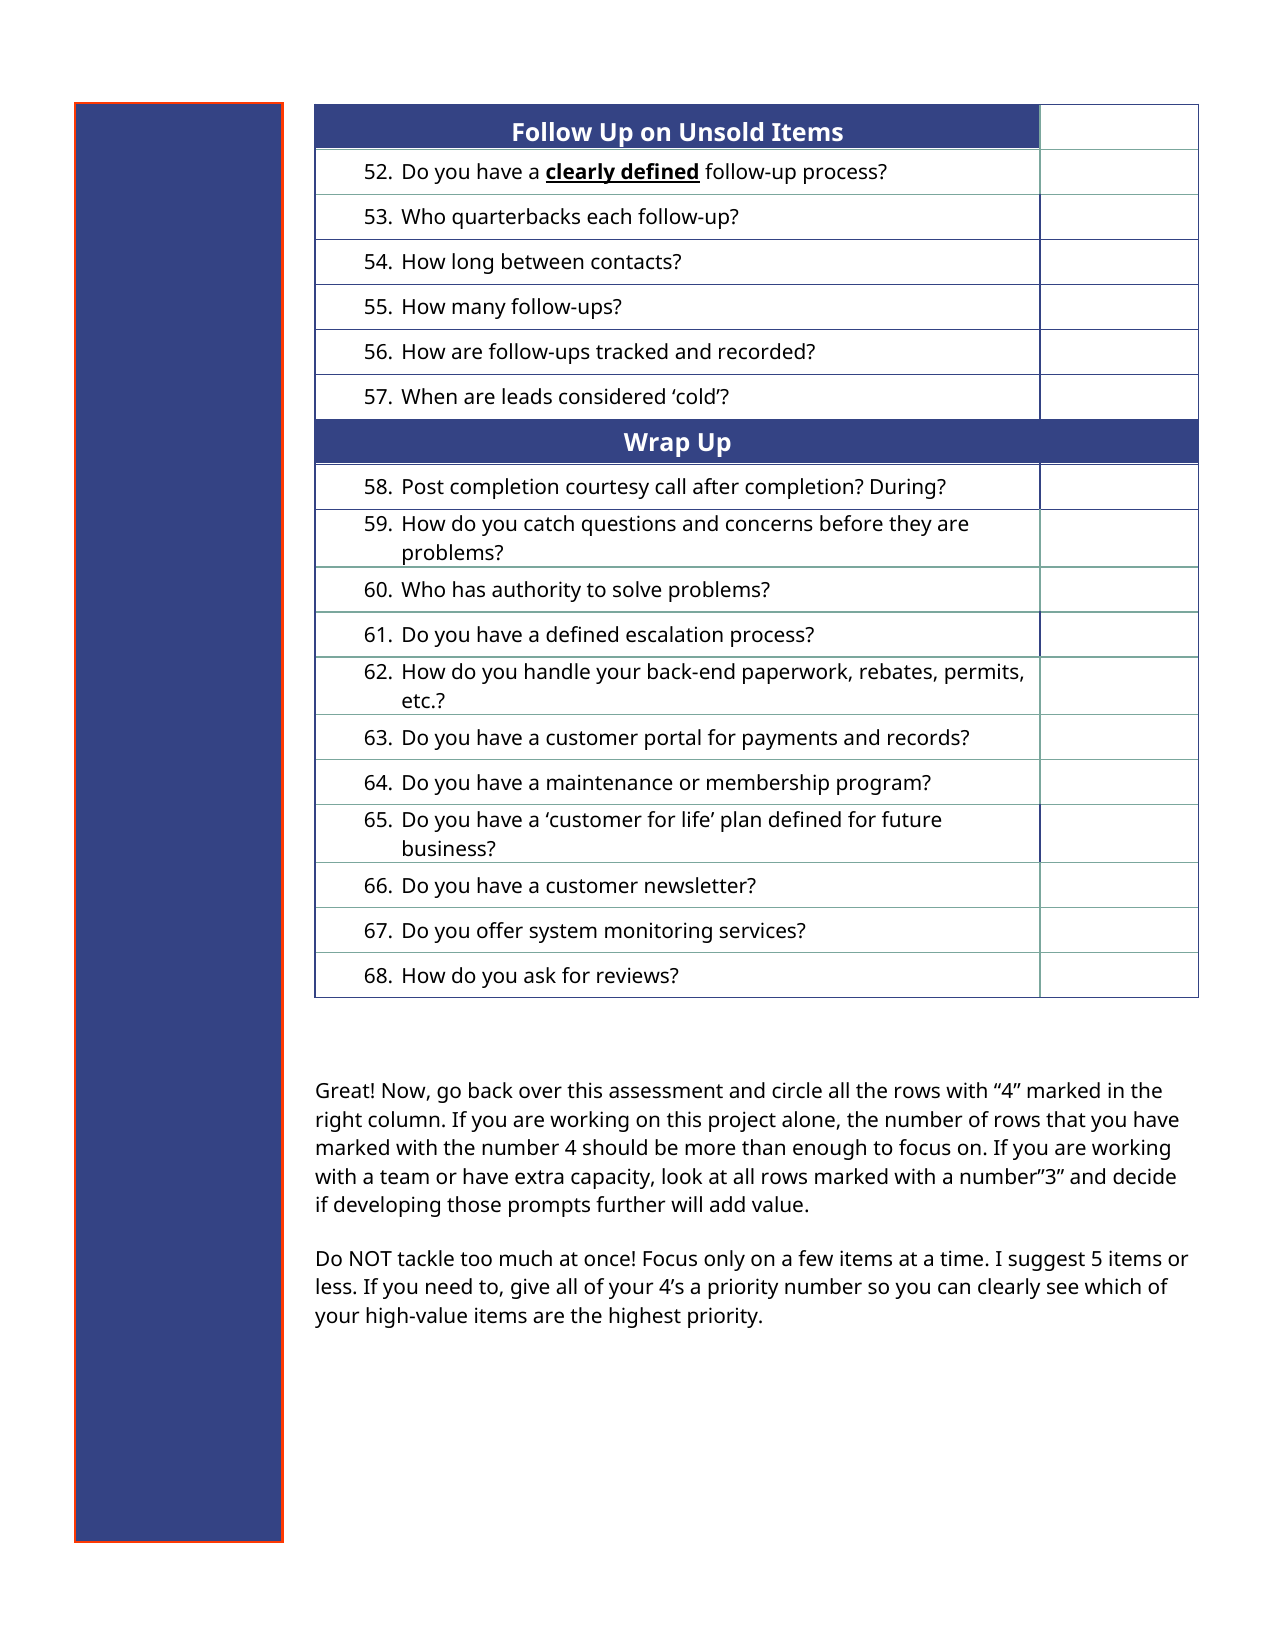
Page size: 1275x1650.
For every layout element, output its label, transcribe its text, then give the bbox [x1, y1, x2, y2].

table_header Great! Now, go back over this assessment and circle all the rows with “4” marked in the right column. If you are working on this project alone, the number of rows that you have marked with the number 4 should be more than enough to focus on. If you are working with a team or have extra capacity, look at all rows marked with a number”3” and decide if developing those prompts further will add value. Do NOT tackle too much at once! Focus only on a few items at a time. I suggest 5 items or less. If you need to, give all of your 4’s a priority number so you can clearly see which of your high-value items are the highest priority. [300, 104, 1199, 1544]
table_header [75, 104, 300, 1544]
